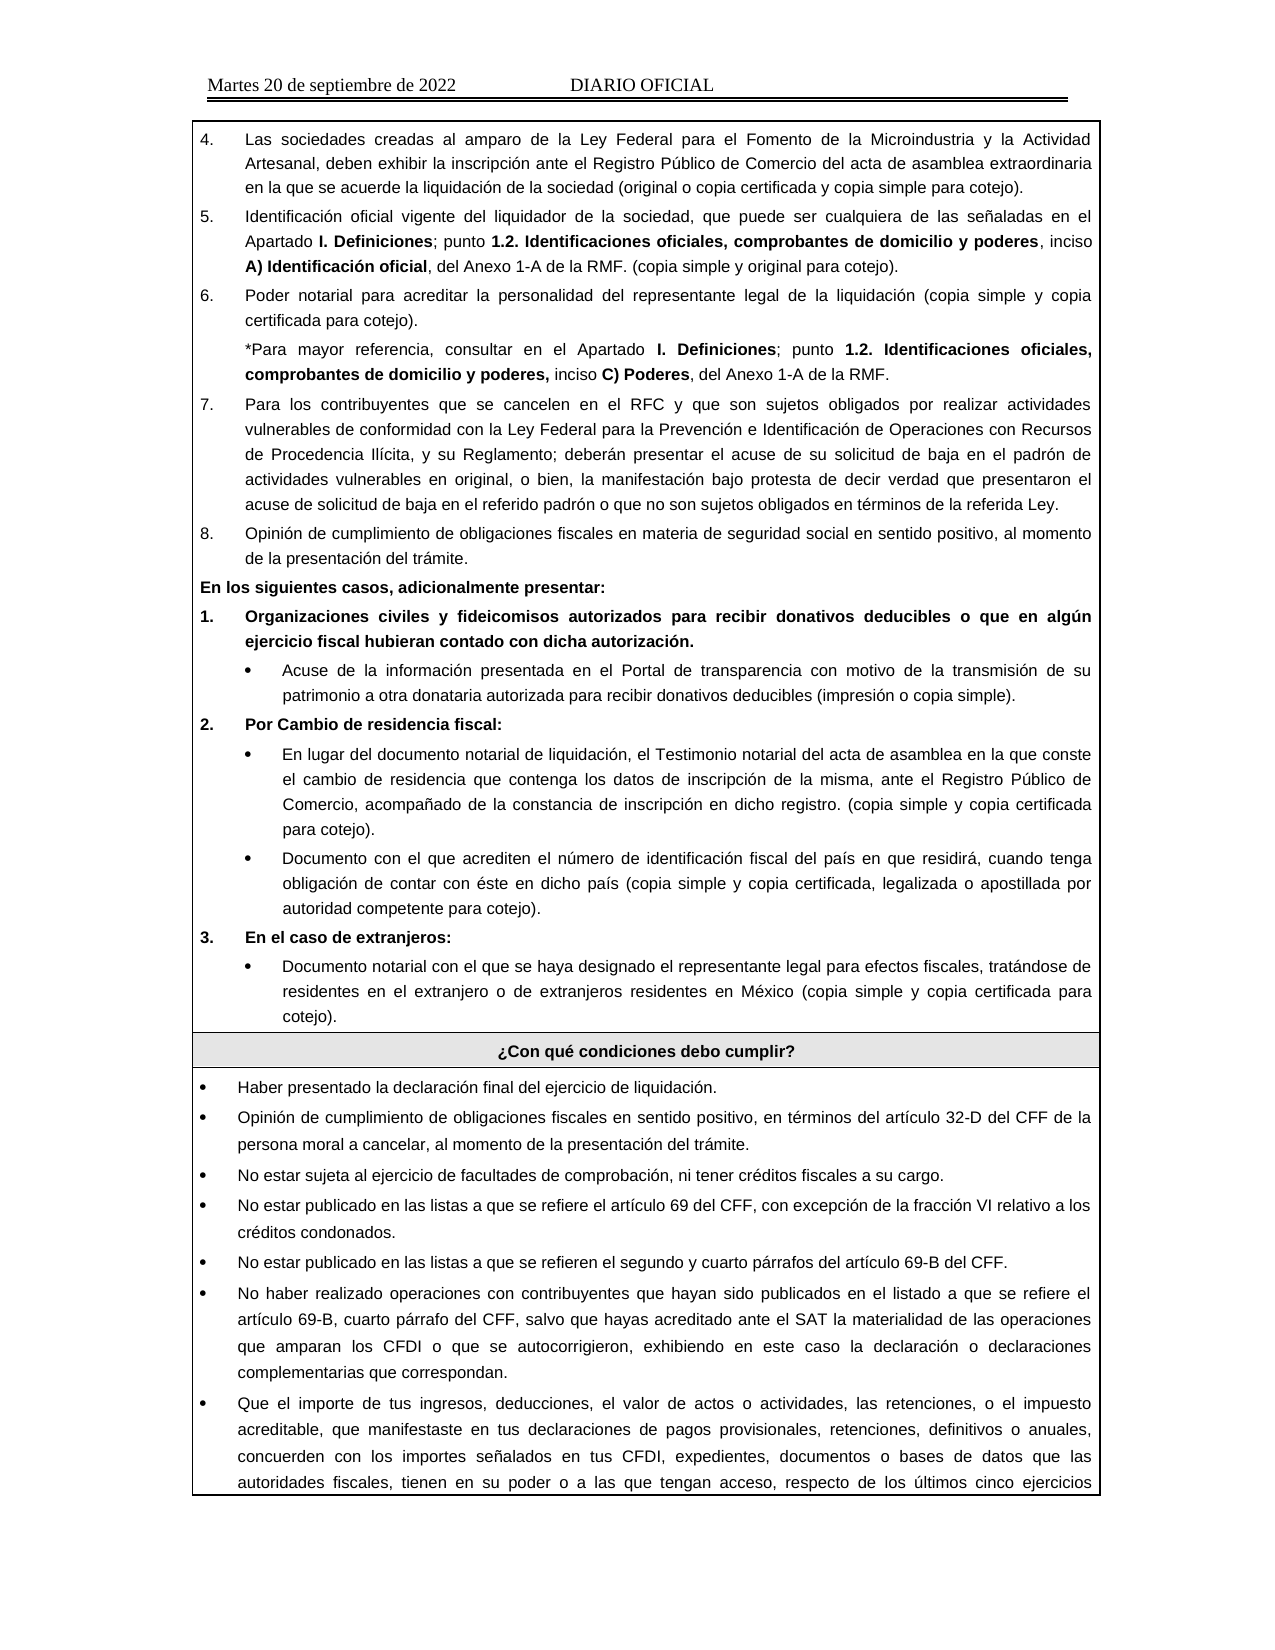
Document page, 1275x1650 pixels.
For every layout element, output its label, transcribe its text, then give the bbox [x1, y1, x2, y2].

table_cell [193, 122, 1099, 1032]
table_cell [193, 1068, 1099, 1494]
table_cell ¿Con qué condiciones debo cumplir? [193, 1033, 1099, 1066]
